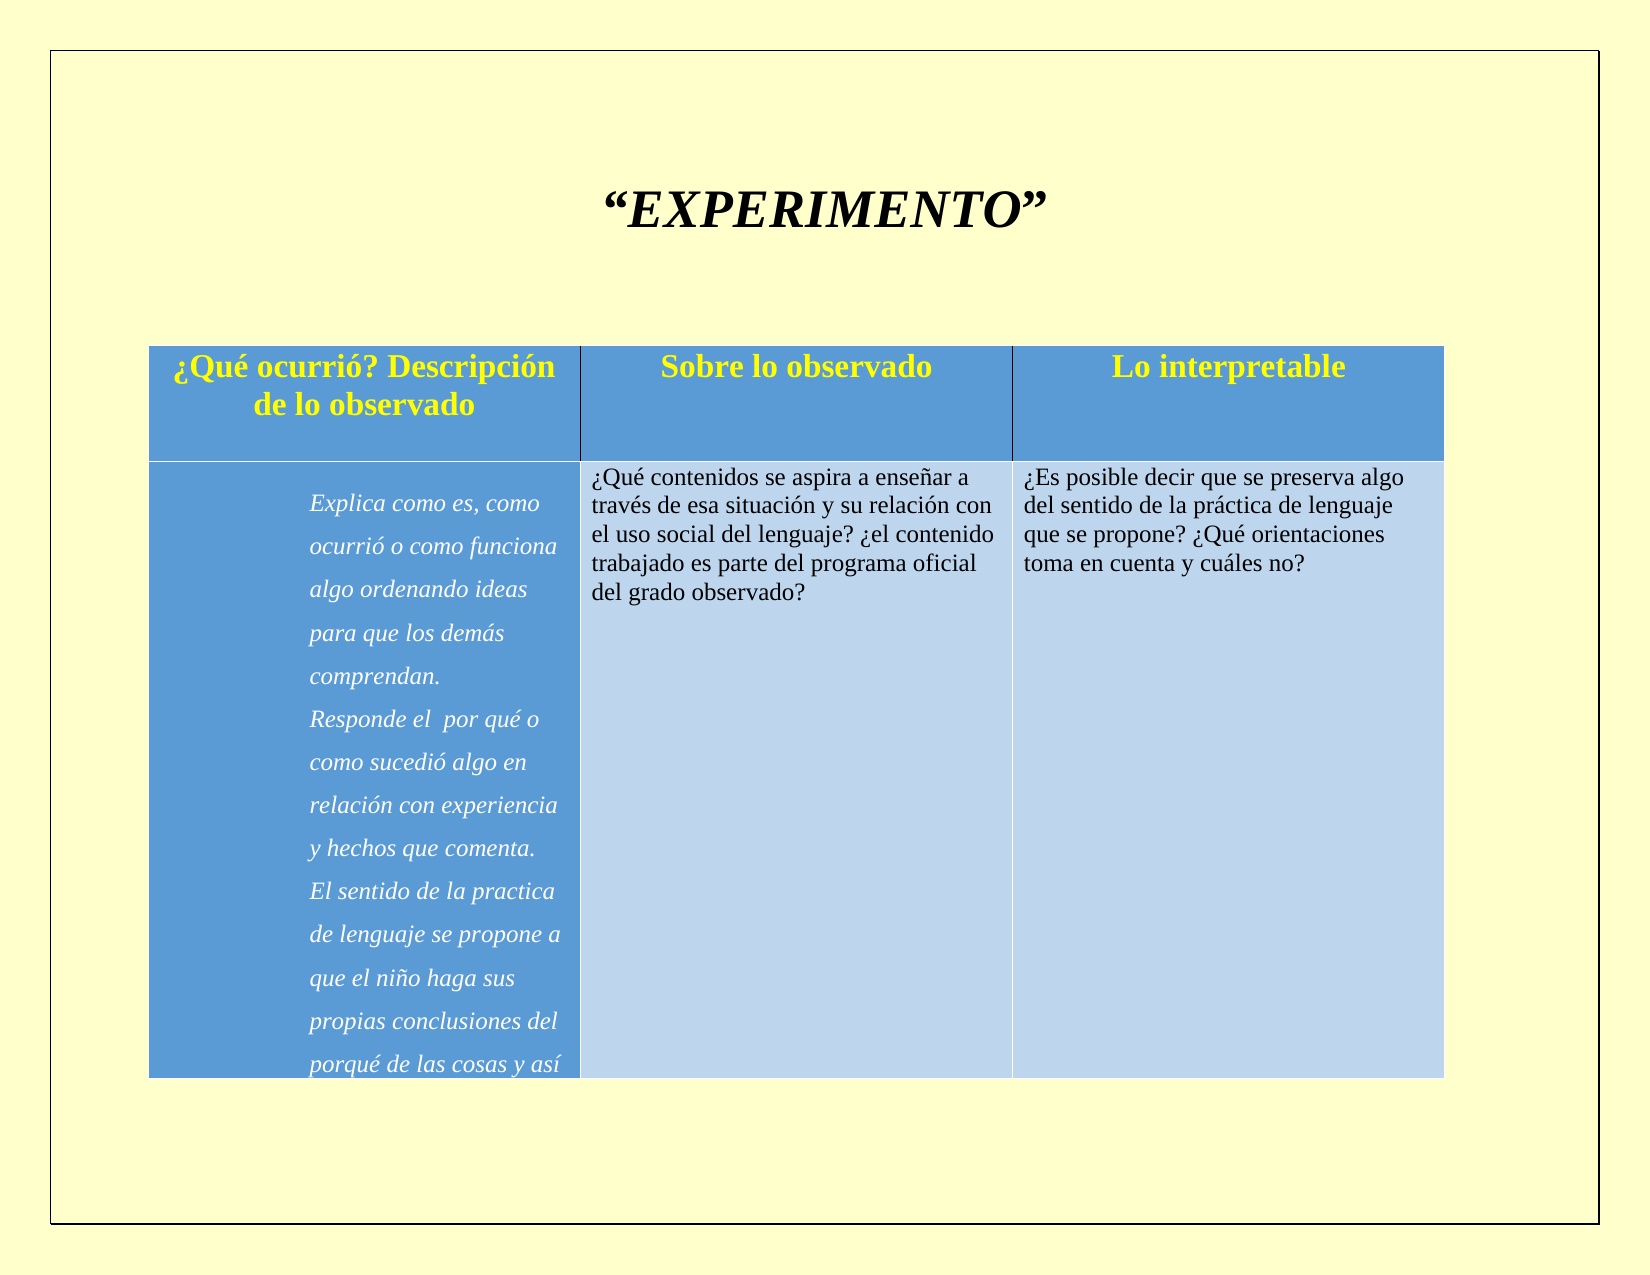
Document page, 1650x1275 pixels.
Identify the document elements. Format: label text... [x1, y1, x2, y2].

table_header ¿Qué ocurrió? Descripción de lo observado [149, 346, 580, 461]
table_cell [581, 462, 1012, 1078]
table_header Sobre lo observado [581, 346, 1012, 461]
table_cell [149, 462, 580, 1078]
text “EXPERIMENTO” [147, 177, 1501, 239]
table_header Lo interpretable [1013, 346, 1444, 461]
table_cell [1013, 462, 1444, 1078]
